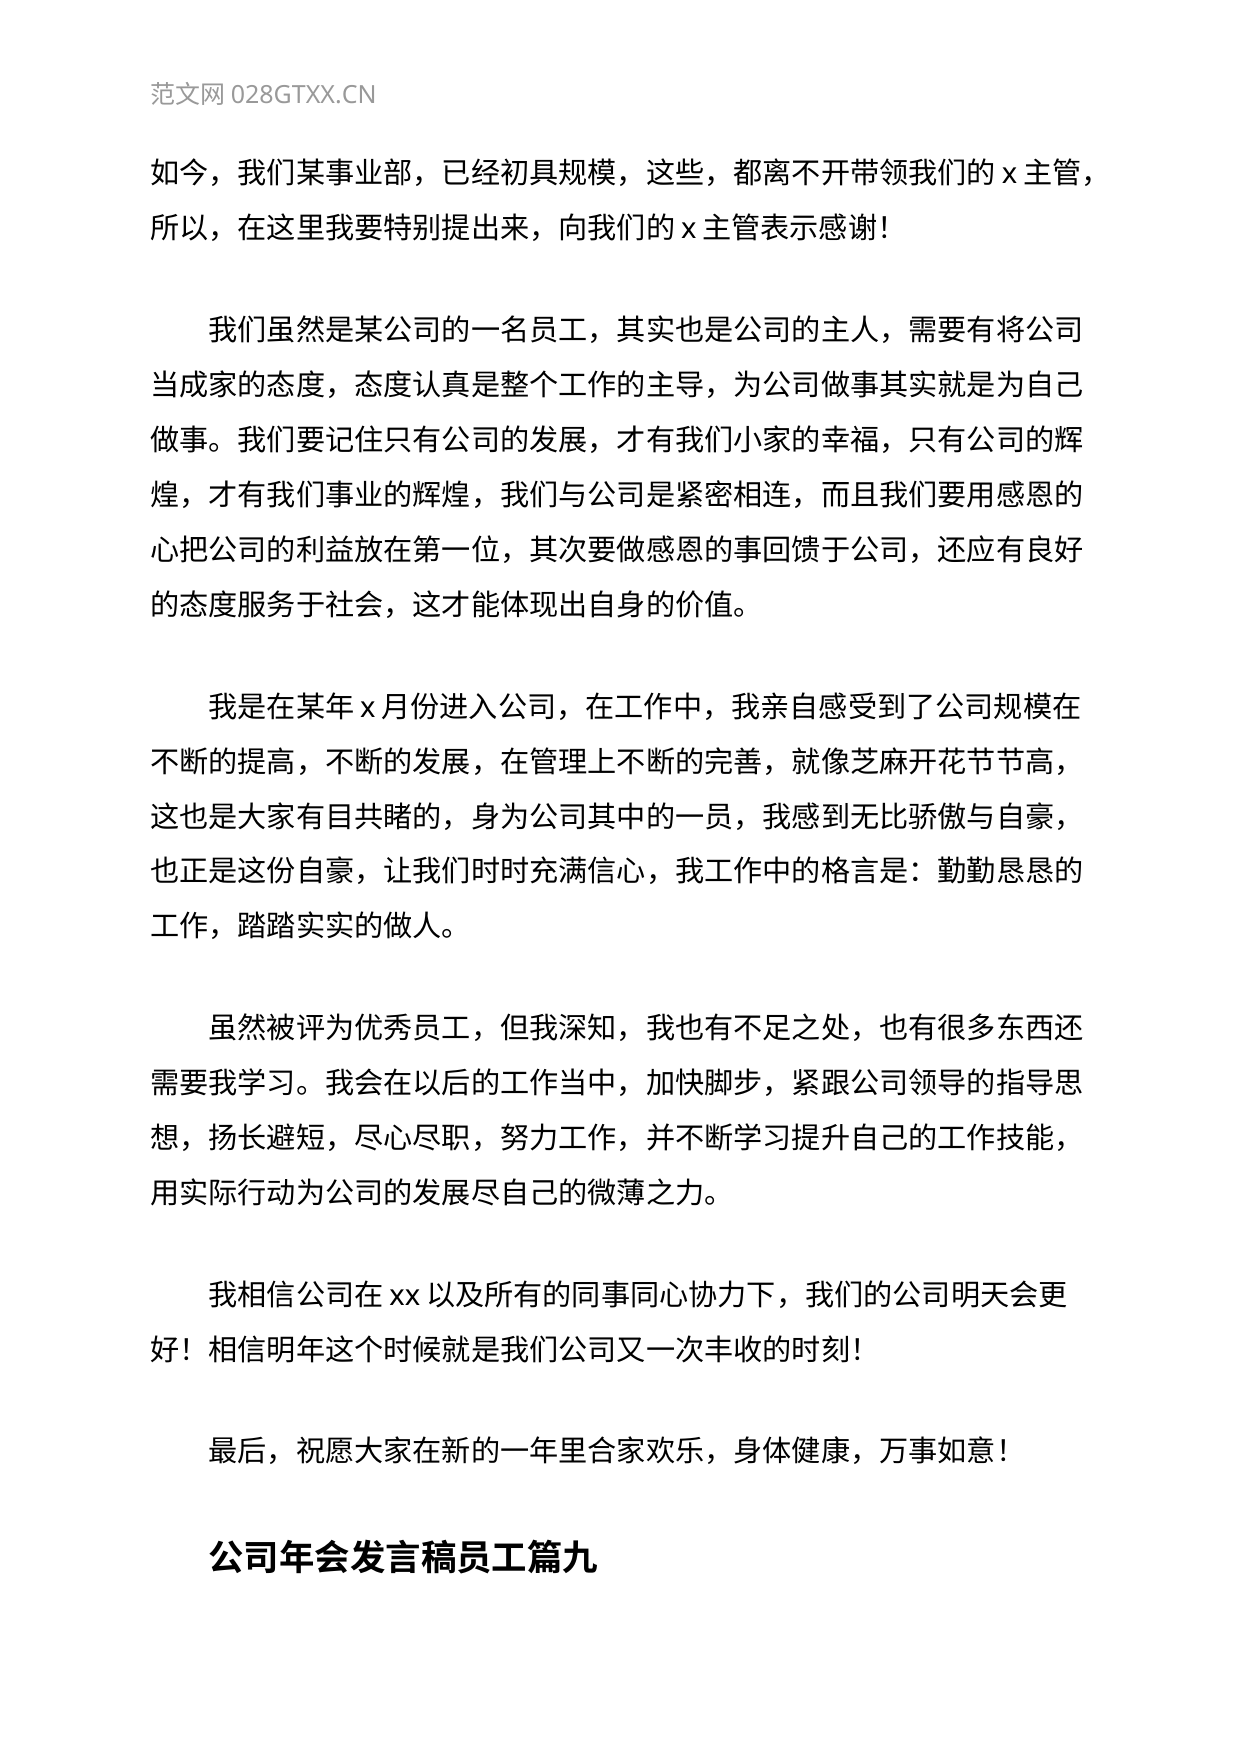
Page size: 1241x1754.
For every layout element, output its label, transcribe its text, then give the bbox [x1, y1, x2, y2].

text 虽然被评为优秀员工，但我深知，我也有不足之处，也有很多东西还需要我学习。我会在以后的工作当中，加快脚步，紧跟公司领导的指导思想，扬长避短，尽心尽职，努力工作，并不断学习提升自己的工作技能，用实际行动为公司的发展尽自己的微薄之力。 [150, 1005, 1090, 1212]
text 公司年会发言稿员工篇九 [150, 1530, 1090, 1581]
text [150, 150, 1090, 247]
text 我们虽然是某公司的一名员工，其实也是公司的主人，需要有将公司当成家的态度，态度认真是整个工作的主导，为公司做事其实就是为自己做事。我们要记住只有公司的发展，才有我们小家的幸福，只有公司的辉煌，才有我们事业的辉煌，我们与公司是紧密相连，而且我们要用感恩的心把公司的利益放在第一位，其次要做感恩的事回馈于公司，还应有良好的态度服务于社会，这才能体现出自身的价值。 [150, 307, 1090, 624]
text 我相信公司在xx以及所有的同事同心协力下，我们的公司明天会更好！相信明年这个时候就是我们公司又一次丰收的时刻！ [150, 1271, 1090, 1368]
text 我是在某年x月份进入公司，在工作中，我亲自感受到了公司规模在不断的提高，不断的发展，在管理上不断的完善，就像芝麻开花节节高，这也是大家有目共睹的，身为公司其中的一员，我感到无比骄傲与自豪，也正是这份自豪，让我们时时充满信心，我工作中的格言是：勤勤恳恳的工作，踏踏实实的做人。 [150, 683, 1090, 945]
text 最后，祝愿大家在新的一年里合家欢乐，身体健康，万事如意！ [150, 1428, 1090, 1470]
